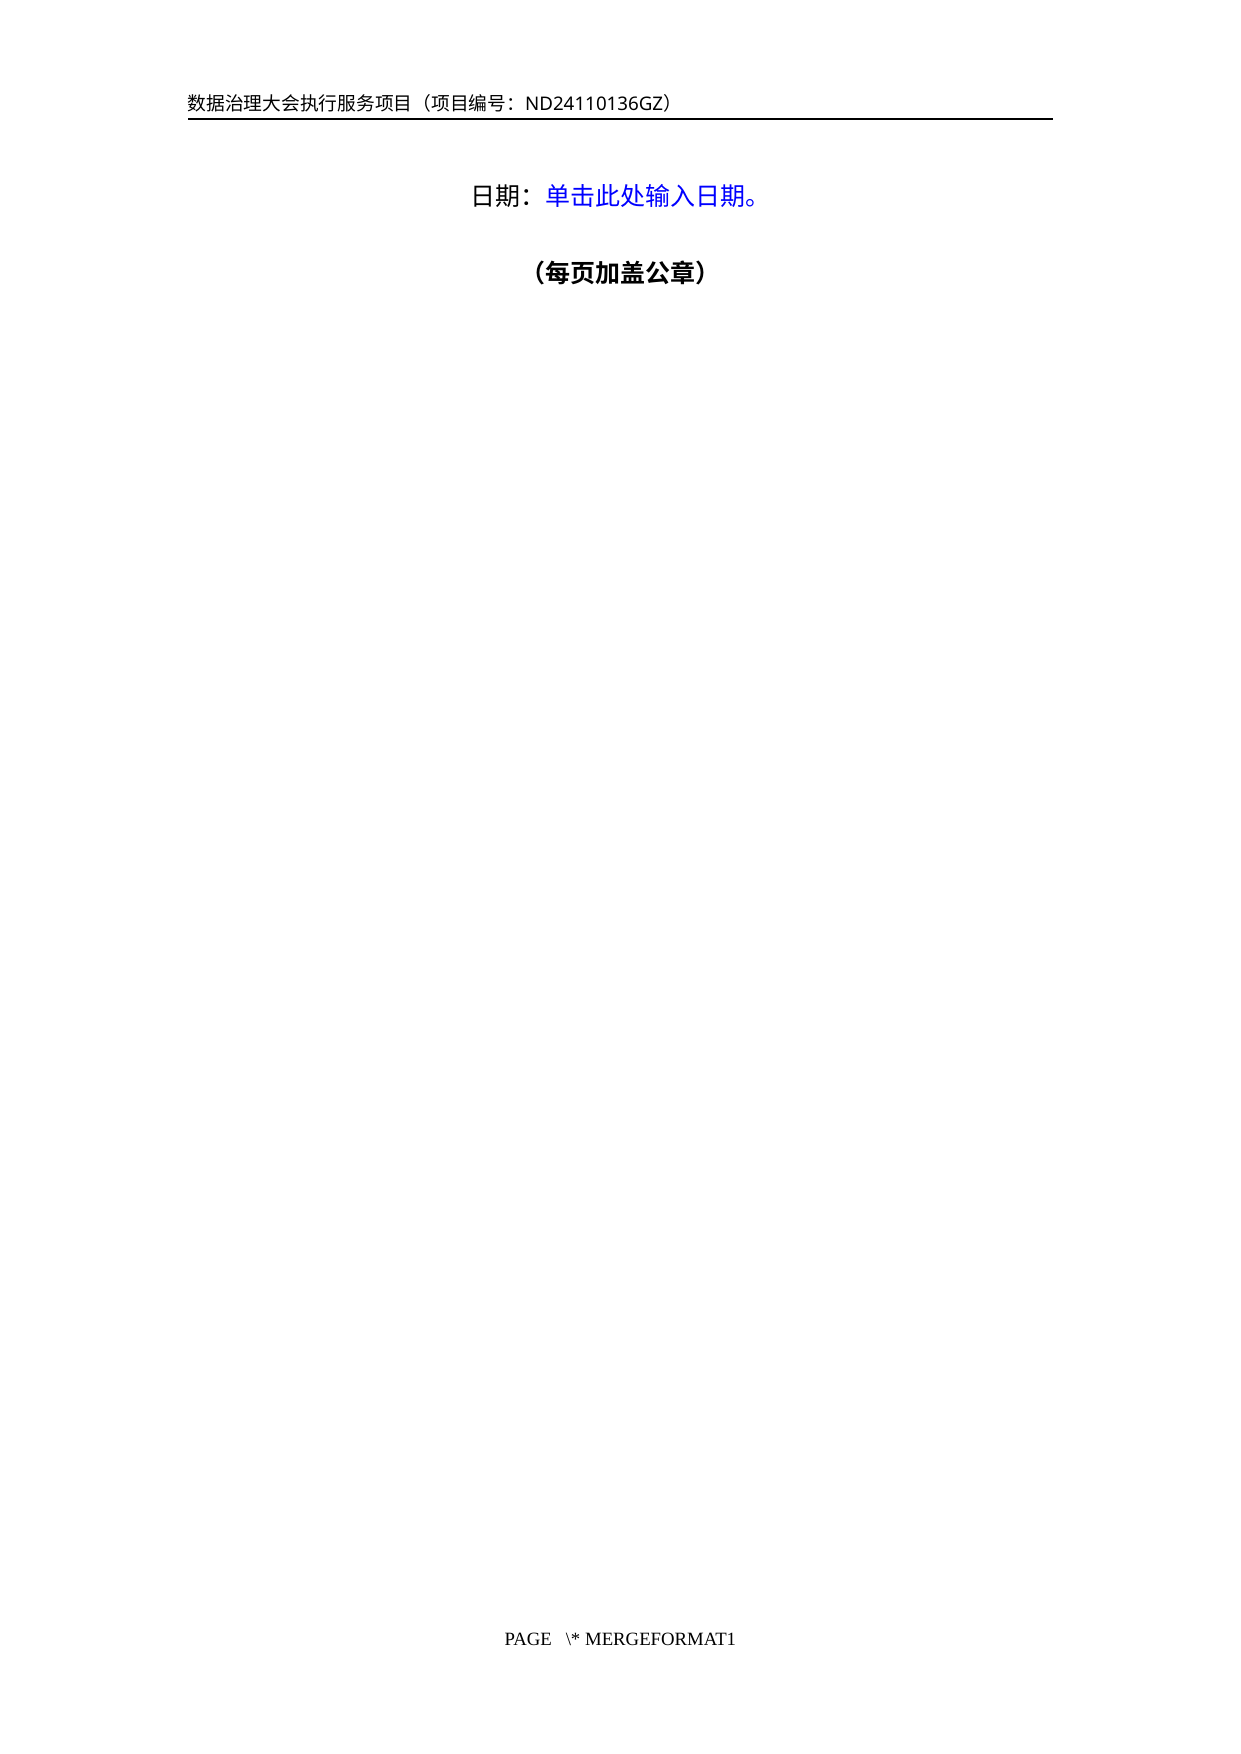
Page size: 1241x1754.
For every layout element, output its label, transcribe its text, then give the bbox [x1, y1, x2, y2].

text 日期： [187, 162, 1053, 227]
text （每页加盖公章） [187, 239, 1053, 304]
